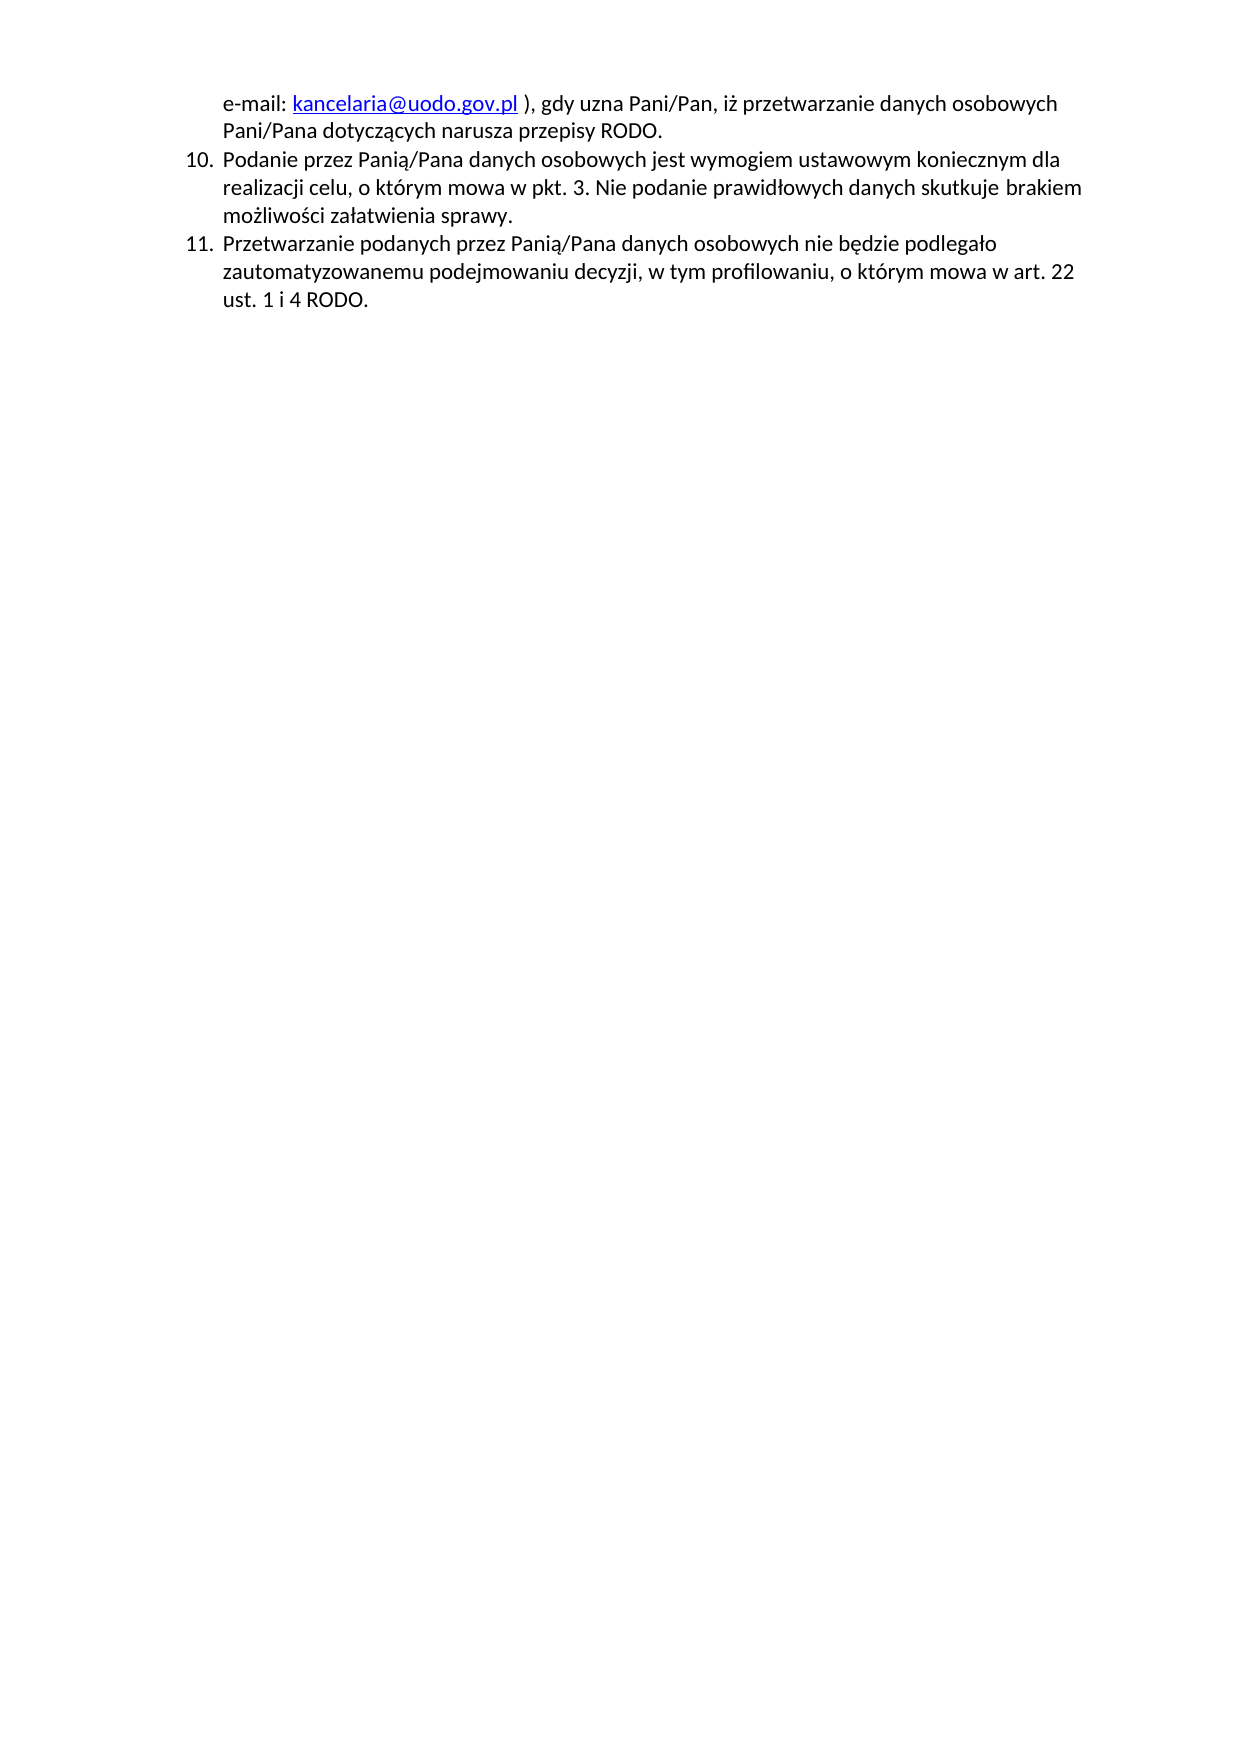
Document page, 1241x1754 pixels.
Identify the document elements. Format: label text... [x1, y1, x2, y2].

list Przetwarzanie podanych przez Panią/Pana danych osobowych nie będzie podlegało zautomatyzowanemu podejmowaniu decyzji, w tym profilowaniu, o którym mowa w art. 22 ust. 1 i 4 RODO. [185, 229, 1093, 313]
list Podanie przez Panią/Pana danych osobowych jest wymogiem ustawowym koniecznym dla realizacji celu, o którym mowa w pkt. 3. Nie podanie prawidłowych danych skutkuje brakiem możliwości załatwienia sprawy. [185, 145, 1093, 229]
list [185, 89, 1093, 145]
